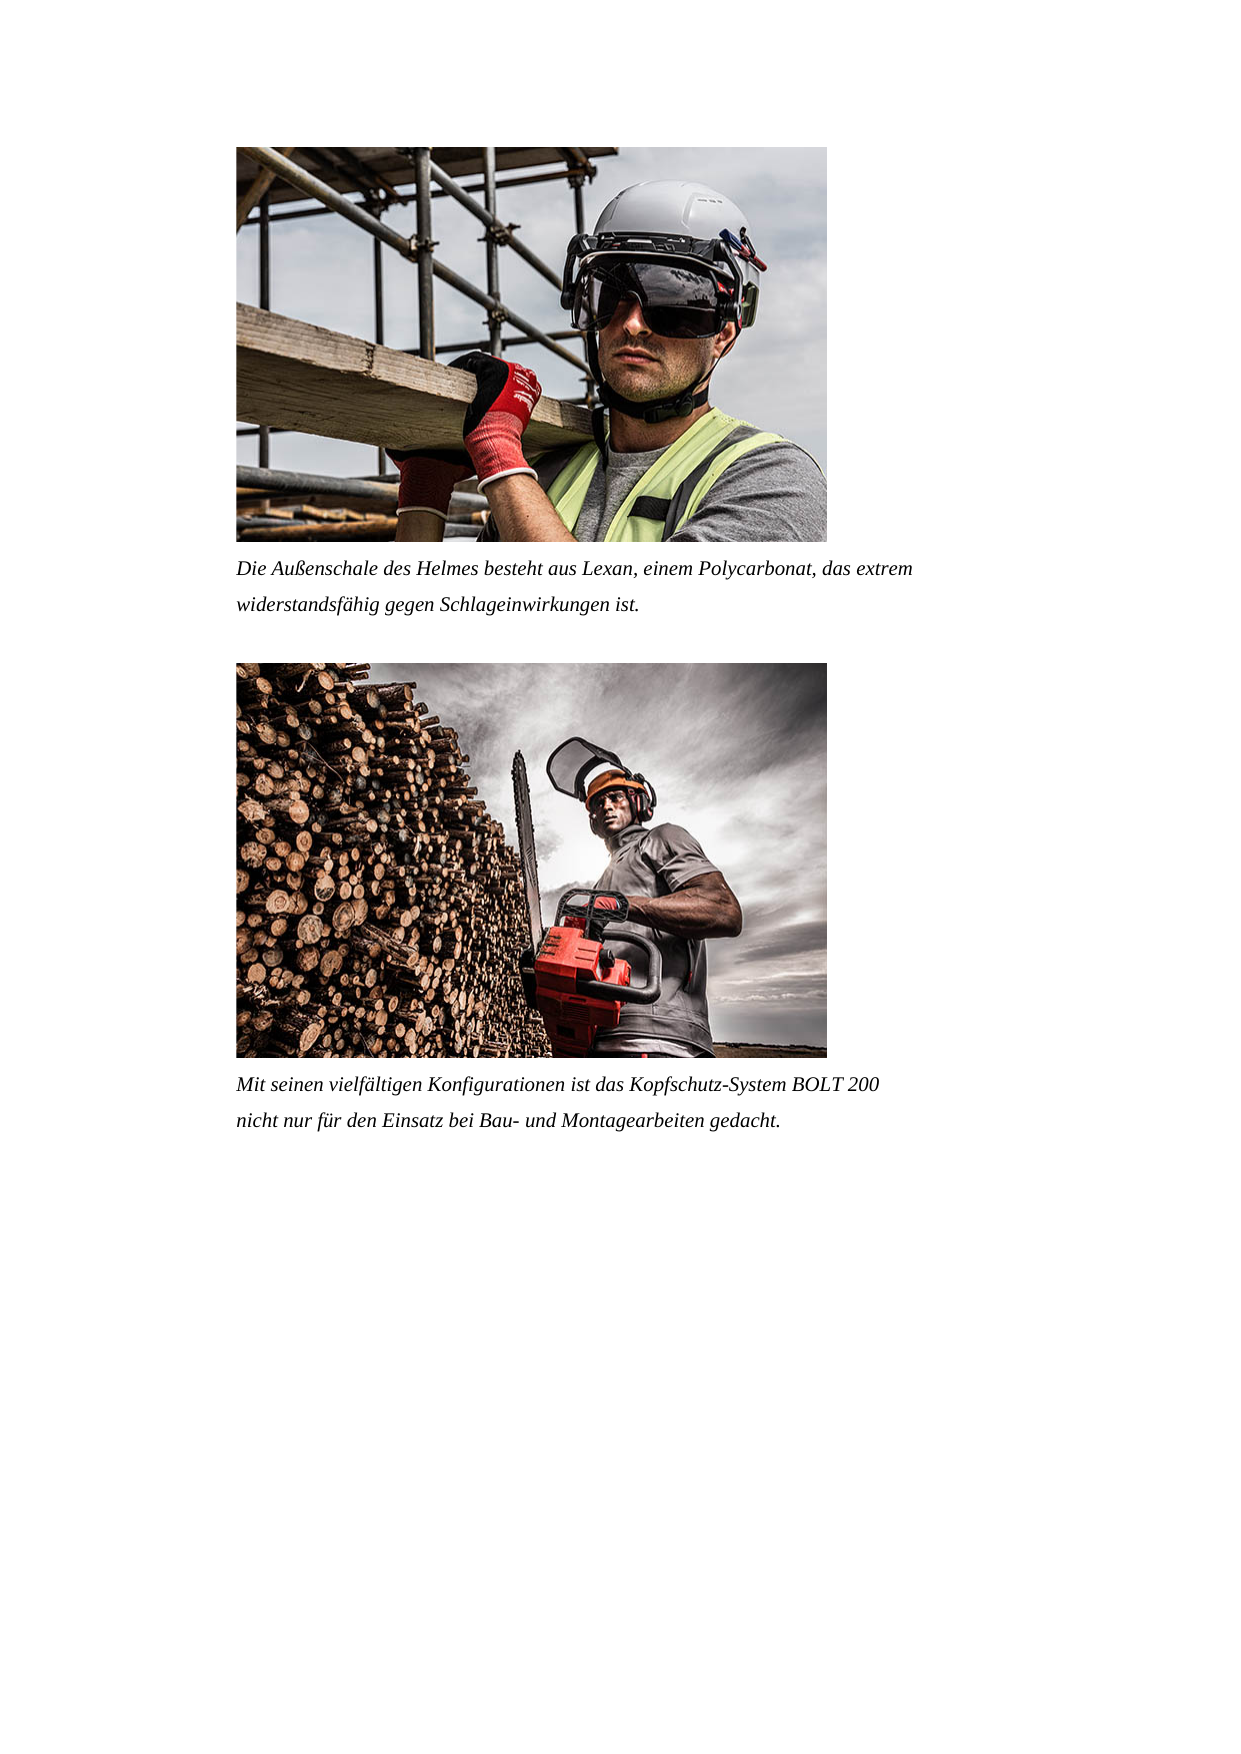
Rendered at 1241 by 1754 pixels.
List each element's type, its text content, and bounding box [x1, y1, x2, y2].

picture [236, 663, 827, 1058]
text Die Außenschale des Helmes besteht aus Lexan, einem Polycarbonat, das extrem widerstandsfähig gegen Schlageinwirkungen ist. [236, 556, 927, 616]
text Mit seinen vielfältigen Konfigurationen ist das Kopfschutz-System BOLT 200 nicht nur für den Einsatz bei Bau- und Montagearbeiten gedacht. [236, 1072, 927, 1132]
picture [236, 147, 827, 542]
